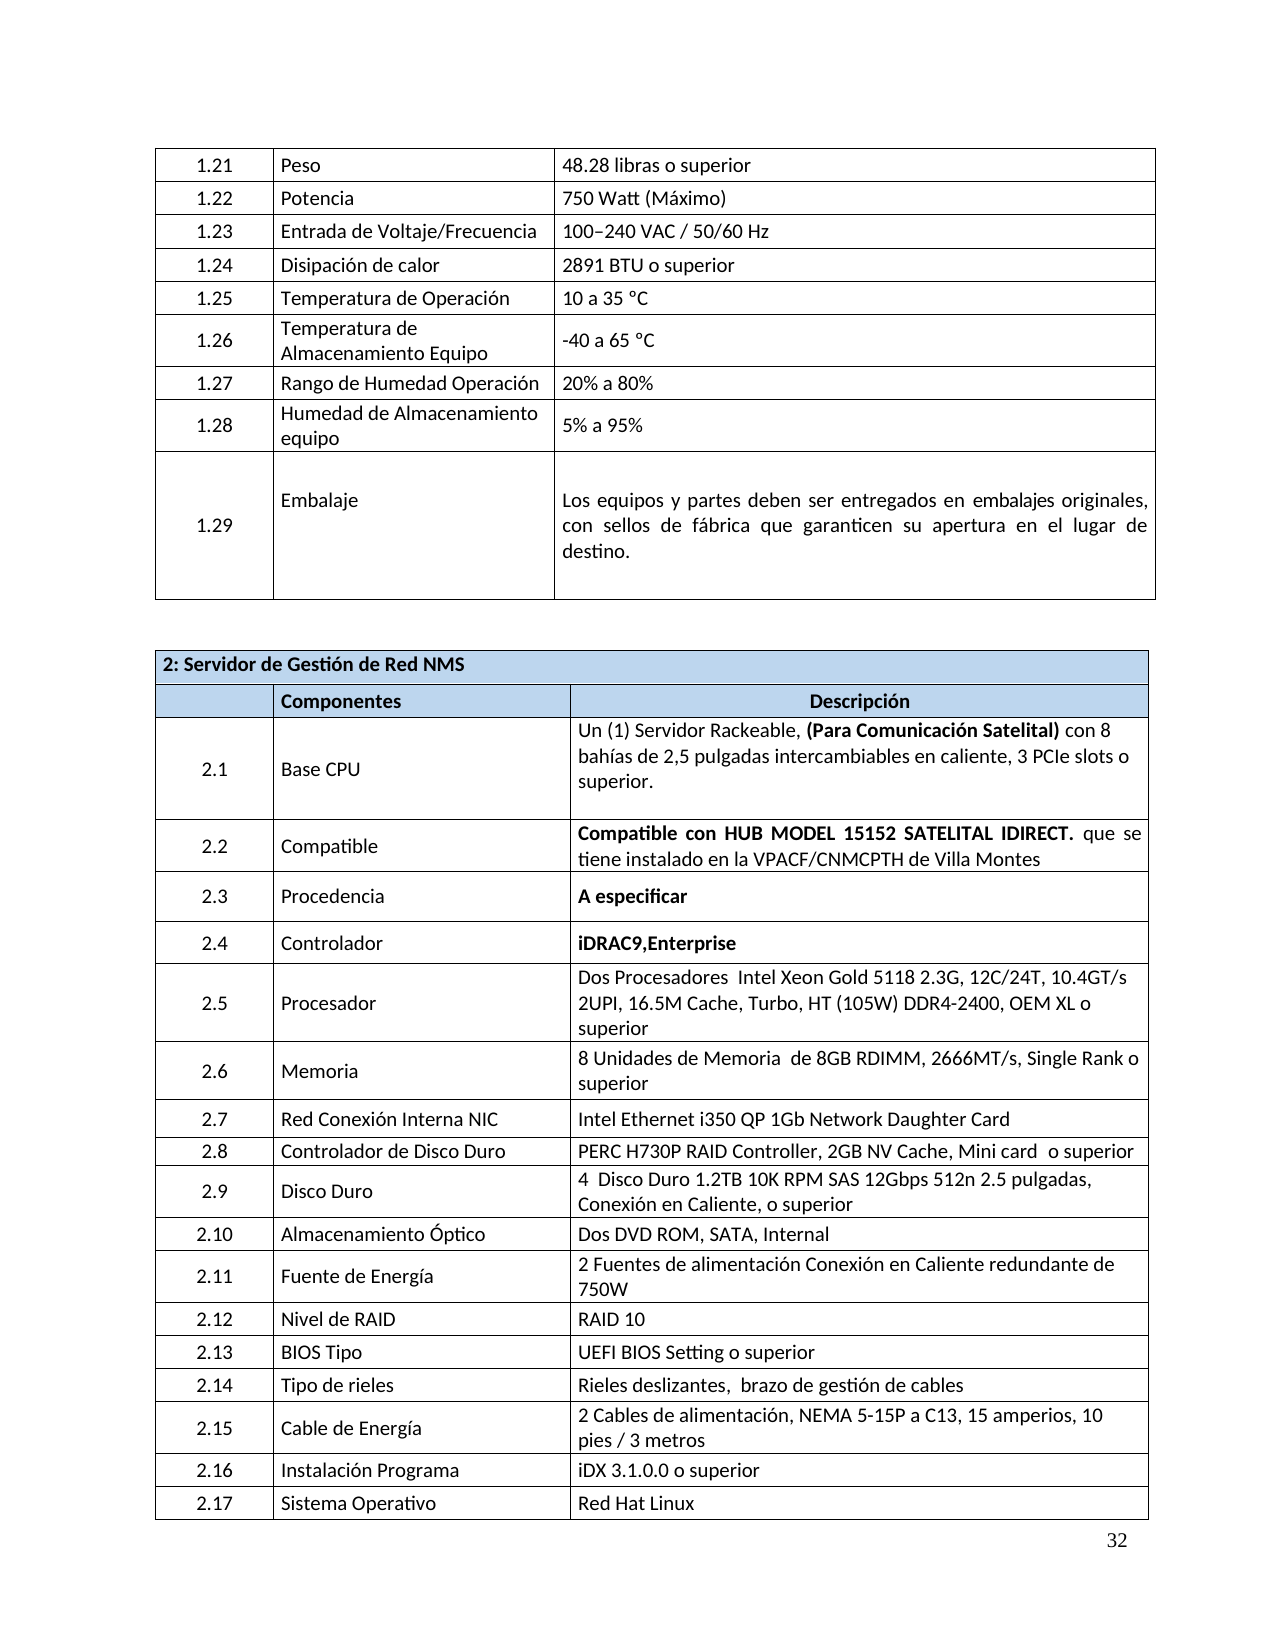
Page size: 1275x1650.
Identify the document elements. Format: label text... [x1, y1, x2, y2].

table_cell 2.3 [156, 872, 273, 921]
table_cell PERC H730P RAID Controller, 2GB NV Cache, Mini card o superior [571, 1138, 1148, 1165]
table_cell Embalaje [274, 452, 554, 598]
table_cell 2.1 [156, 718, 273, 819]
table_cell Sistema Operativo [274, 1487, 570, 1519]
table_cell 1.23 [156, 215, 273, 247]
table_cell Memoria [274, 1042, 570, 1099]
table_cell Potencia [274, 182, 554, 214]
table_cell iDRAC9,Enterprise [571, 922, 1148, 963]
table_cell Temperatura de Almacenamiento Equipo [274, 315, 554, 366]
table_cell Nivel de RAID [274, 1303, 570, 1335]
table_cell 1.22 [156, 182, 273, 214]
table_cell Red Hat Linux [571, 1487, 1148, 1519]
table_cell Disipación de calor [274, 249, 554, 281]
table_cell 1.27 [156, 367, 273, 399]
table_cell 2.17 [156, 1487, 273, 1519]
table_cell 2.9 [156, 1166, 273, 1217]
table_cell Dos DVD ROM, SATA, Internal [571, 1218, 1148, 1250]
table_cell Compatible [274, 820, 570, 871]
table_cell 4 Disco Duro 1.2TB 10K RPM SAS 12Gbps 512n 2.5 pulgadas, Conexión en Caliente, o superior [571, 1166, 1148, 1217]
table_cell 5% a 95% [555, 400, 1155, 451]
table_cell Un (1) Servidor Rackeable, (Para Comunicación Satelital) con 8 bahías de 2,5 pulgadas intercambiables en caliente, 3 PCIe slots o superior. [571, 718, 1148, 819]
table_cell Temperatura de Operación [274, 282, 554, 314]
table_cell RAID 10 [571, 1303, 1148, 1335]
table_cell -40 a 65 ºC [555, 315, 1155, 366]
table_cell Instalación Programa [274, 1454, 570, 1486]
table_cell 2.8 [156, 1138, 273, 1165]
table_cell Controlador [274, 922, 570, 963]
table_cell Componentes [274, 685, 570, 717]
table_cell 2.11 [156, 1251, 273, 1302]
table_cell 2.7 [156, 1100, 273, 1137]
table_cell iDX 3.1.0.0 o superior [571, 1454, 1148, 1486]
table_cell Entrada de Voltaje/Frecuencia [274, 215, 554, 247]
table_cell 2 Fuentes de alimentación Conexión en Caliente redundante de 750W [571, 1251, 1148, 1302]
table_cell Intel Ethernet i350 QP 1Gb Network Daughter Card [571, 1100, 1148, 1137]
table_cell UEFI BIOS Setting o superior [571, 1336, 1148, 1368]
table_cell 2.15 [156, 1402, 273, 1453]
table_cell BIOS Tipo [274, 1336, 570, 1368]
table_cell Rango de Humedad Operación [274, 367, 554, 399]
table_cell [156, 685, 273, 717]
table_cell 48.28 libras o superior [555, 149, 1155, 181]
table_cell 2.5 [156, 964, 273, 1041]
table_cell 8 Unidades de Memoria de 8GB RDIMM, 2666MT/s, Single Rank o superior [571, 1042, 1148, 1099]
table_cell 1.24 [156, 249, 273, 281]
table_cell Tipo de rieles [274, 1369, 570, 1401]
table_cell Compatible con HUB MODEL 15152 SATELITAL IDIRECT. que se tiene instalado en la VPACF/CNMCPTH de Villa Montes [571, 820, 1148, 871]
table_cell 2.4 [156, 922, 273, 963]
table_cell Procedencia [274, 872, 570, 921]
table_cell Los equipos y partes deben ser entregados en embalajes originales, con sellos de fábrica que garanticen su apertura en el lugar de destino. [555, 452, 1155, 598]
table_cell 1.26 [156, 315, 273, 366]
table_cell 1.25 [156, 282, 273, 314]
table_cell Rieles deslizantes, brazo de gestión de cables [571, 1369, 1148, 1401]
table_cell Peso [274, 149, 554, 181]
table_cell 2.6 [156, 1042, 273, 1099]
table_cell 2.13 [156, 1336, 273, 1368]
table_cell Descripción [571, 685, 1148, 717]
table_cell Cable de Energía [274, 1402, 570, 1453]
table_cell 1.21 [156, 149, 273, 181]
table_cell 10 a 35 ºC [555, 282, 1155, 314]
table_cell 2 Cables de alimentación, NEMA 5-15P a C13, 15 amperios, 10 pies / 3 metros [571, 1402, 1148, 1453]
table_cell 1.28 [156, 400, 273, 451]
table_cell Humedad de Almacenamiento equipo [274, 400, 554, 451]
table_cell Red Conexión Interna NIC [274, 1100, 570, 1137]
table_cell 2.14 [156, 1369, 273, 1401]
table_cell Base CPU [274, 718, 570, 819]
table_cell Fuente de Energía [274, 1251, 570, 1302]
table_header 2: Servidor de Gestión de Red NMS [156, 651, 1148, 683]
table_cell A especificar [571, 872, 1148, 921]
table_cell 2.10 [156, 1218, 273, 1250]
table_cell Dos Procesadores Intel Xeon Gold 5118 2.3G, 12C/24T, 10.4GT/s 2UPI, 16.5M Cache, Turbo, HT (105W) DDR4-2400, OEM XL o superior [571, 964, 1148, 1041]
table_cell 2.16 [156, 1454, 273, 1486]
table_cell 2.12 [156, 1303, 273, 1335]
table_cell 20% a 80% [555, 367, 1155, 399]
table_cell Disco Duro [274, 1166, 570, 1217]
table_cell Almacenamiento Óptico [274, 1218, 570, 1250]
table_cell 1.29 [156, 452, 273, 598]
table_cell 2.2 [156, 820, 273, 871]
table_cell 100–240 VAC / 50/60 Hz [555, 215, 1155, 247]
table_cell Controlador de Disco Duro [274, 1138, 570, 1165]
table_cell Procesador [274, 964, 570, 1041]
table_cell 750 Watt (Máximo) [555, 182, 1155, 214]
table_cell 2891 BTU o superior [555, 249, 1155, 281]
